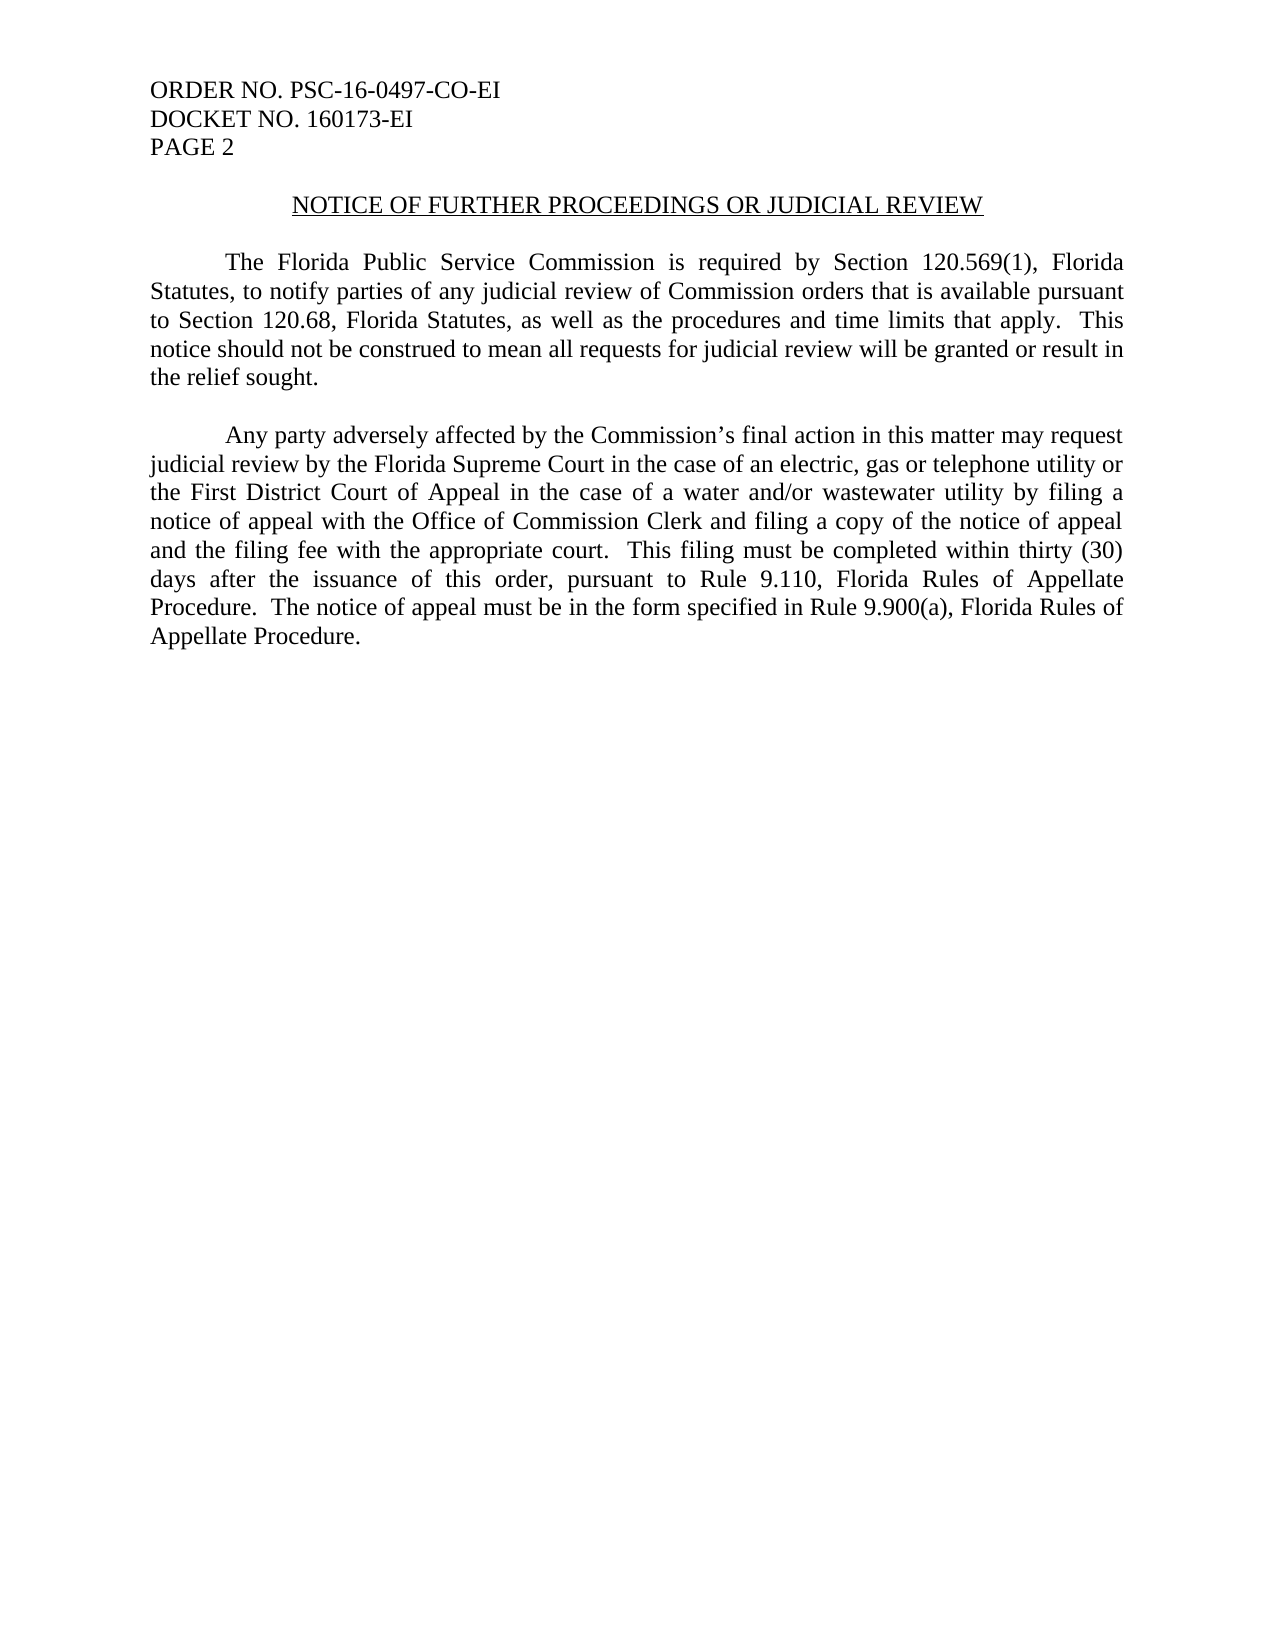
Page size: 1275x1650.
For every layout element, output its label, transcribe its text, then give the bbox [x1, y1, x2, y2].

text The Florida Public Service Commission is required by Section 120.569(1), Florida Statutes, to notify parties of any judicial review of Commission orders that is available pursuant to Section 120.68, Florida Statutes, as well as the procedures and time limits that apply. This notice should not be construed to mean all requests for judicial review will be granted or result in the relief sought. [150, 247, 1125, 391]
text Any party adversely affected by the Commission’s final action in this matter may request judicial review by the Florida Supreme Court in the case of an electric, gas or telephone utility or the First District Court of Appeal in the case of a water and/or wastewater utility by filing a notice of appeal with the Office of Commission Clerk and filing a copy of the notice of appeal and the filing fee with the appropriate court. This filing must be completed within thirty (30) days after the issuance of this order, pursuant to Rule 9.110, Florida Rules of Appellate Procedure. The notice of appeal must be in the form specified in Rule 9.900(a), Florida Rules of Appellate Procedure. [150, 420, 1125, 650]
text NOTICE OF FURTHER PROCEEDINGS OR JUDICIAL REVIEW [150, 190, 1125, 219]
